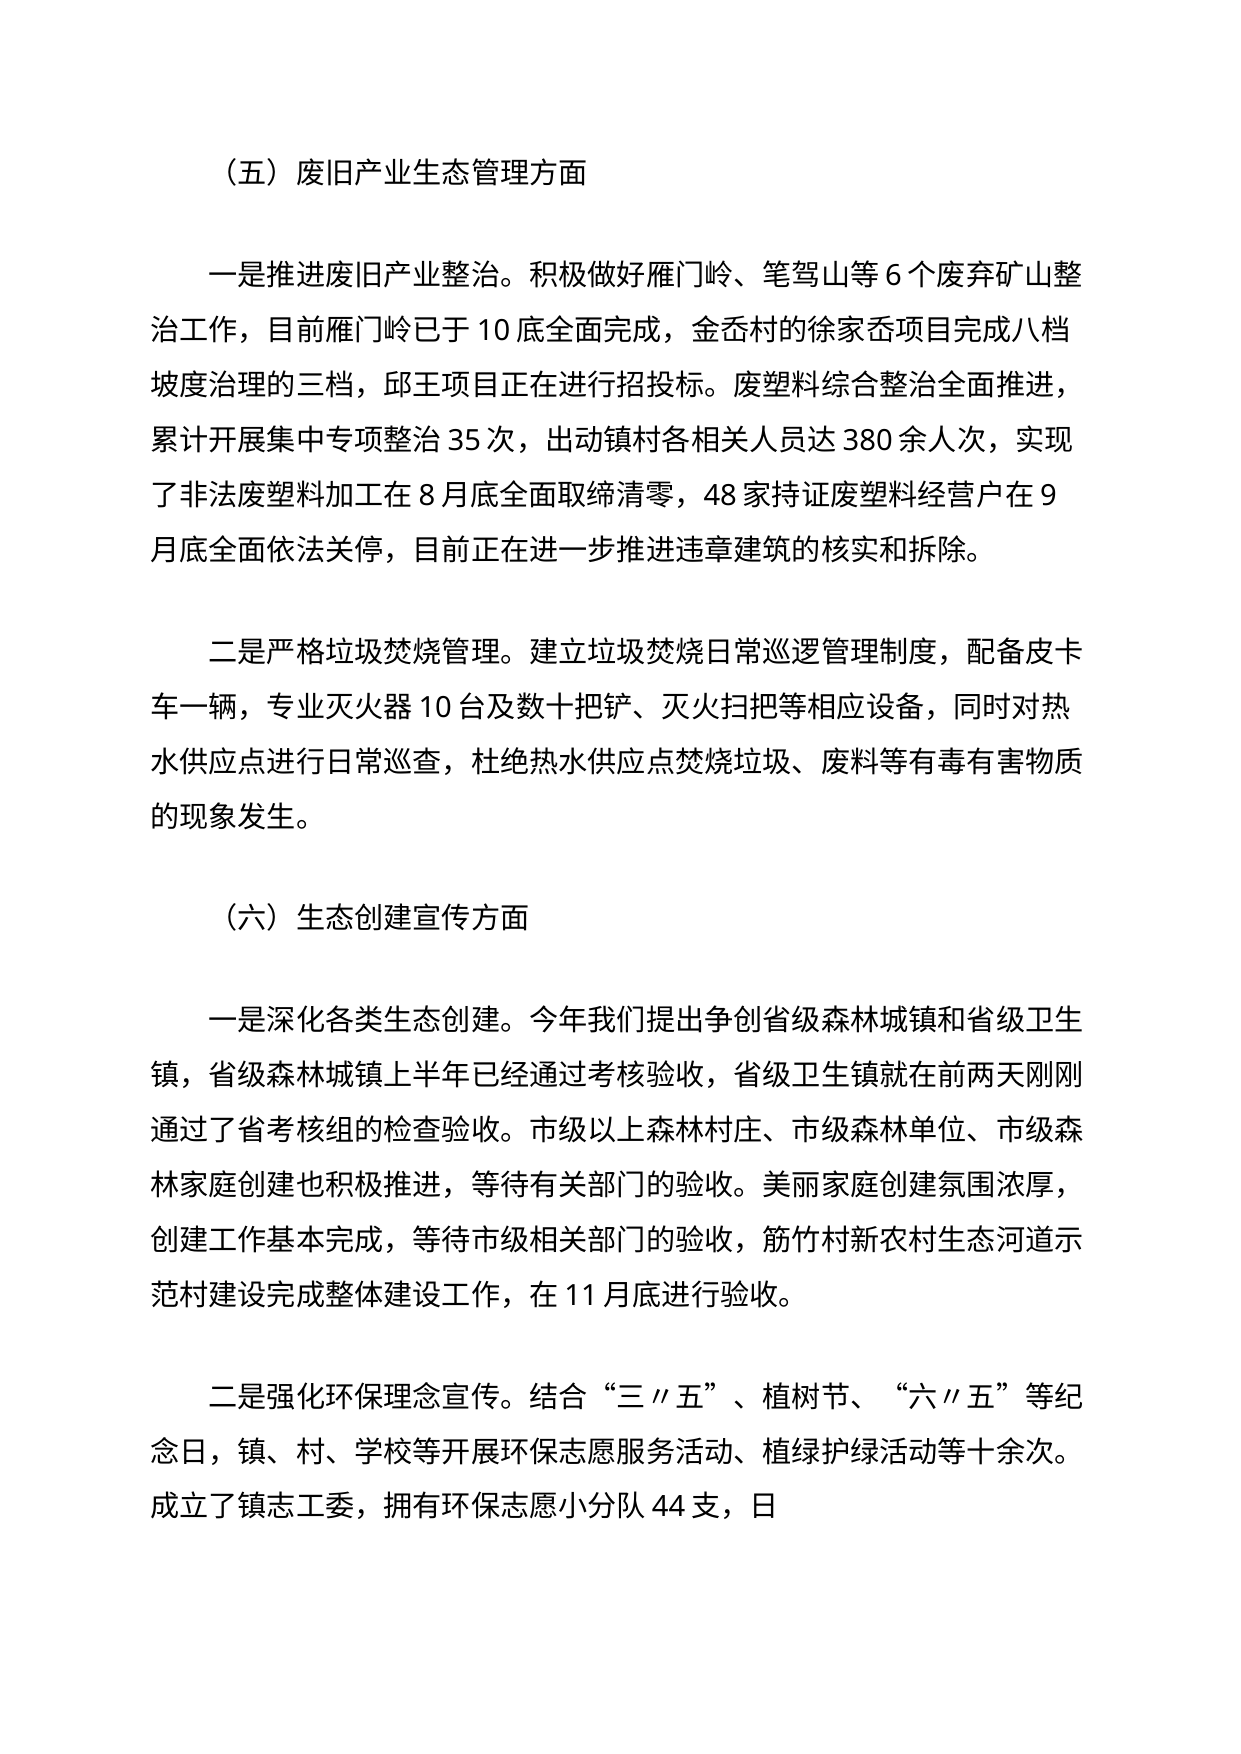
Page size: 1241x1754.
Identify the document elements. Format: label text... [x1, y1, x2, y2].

text 一是推进废旧产业整治。积极做好雁门岭、笔驾山等6个废弃矿山整治工作，目前雁门岭已于10底全面完成，金岙村的徐家岙项目完成八档坡度治理的三档，邱王项目正在进行招投标。废塑料综合整治全面推进，累计开展集中专项整治35次，出动镇村各相关人员达380余人次，实现了非法废塑料加工在8月底全面取缔清零，48家持证废塑料经营户在9月底全面依法关停，目前正在进一步推进违章建筑的核实和拆除。 [150, 252, 1090, 569]
text 二是强化环保理念宣传。结合“三〃五”、植树节、“六〃五”等纪念日，镇、村、学校等开展环保志愿服务活动、植绿护绿活动等十余次。成立了镇志工委，拥有环保志愿小分队44支，日 [150, 1373, 1090, 1525]
text （六）生态创建宣传方面 [150, 895, 1090, 937]
text 一是深化各类生态创建。今年我们提出争创省级森林城镇和省级卫生镇，省级森林城镇上半年已经通过考核验收，省级卫生镇就在前两天刚刚通过了省考核组的检查验收。市级以上森林村庄、市级森林单位、市级森林家庭创建也积极推进，等待有关部门的验收。美丽家庭创建氛围浓厚，创建工作基本完成，等待市级相关部门的验收，筋竹村新农村生态河道示范村建设完成整体建设工作，在11月底进行验收。 [150, 997, 1090, 1314]
text （五）废旧产业生态管理方面 [150, 150, 1090, 192]
text 二是严格垃圾焚烧管理。建立垃圾焚烧日常巡逻管理制度，配备皮卡车一辆，专业灭火器10台及数十把铲、灭火扫把等相应设备，同时对热水供应点进行日常巡查，杜绝热水供应点焚烧垃圾、废料等有毒有害物质的现象发生。 [150, 628, 1090, 836]
